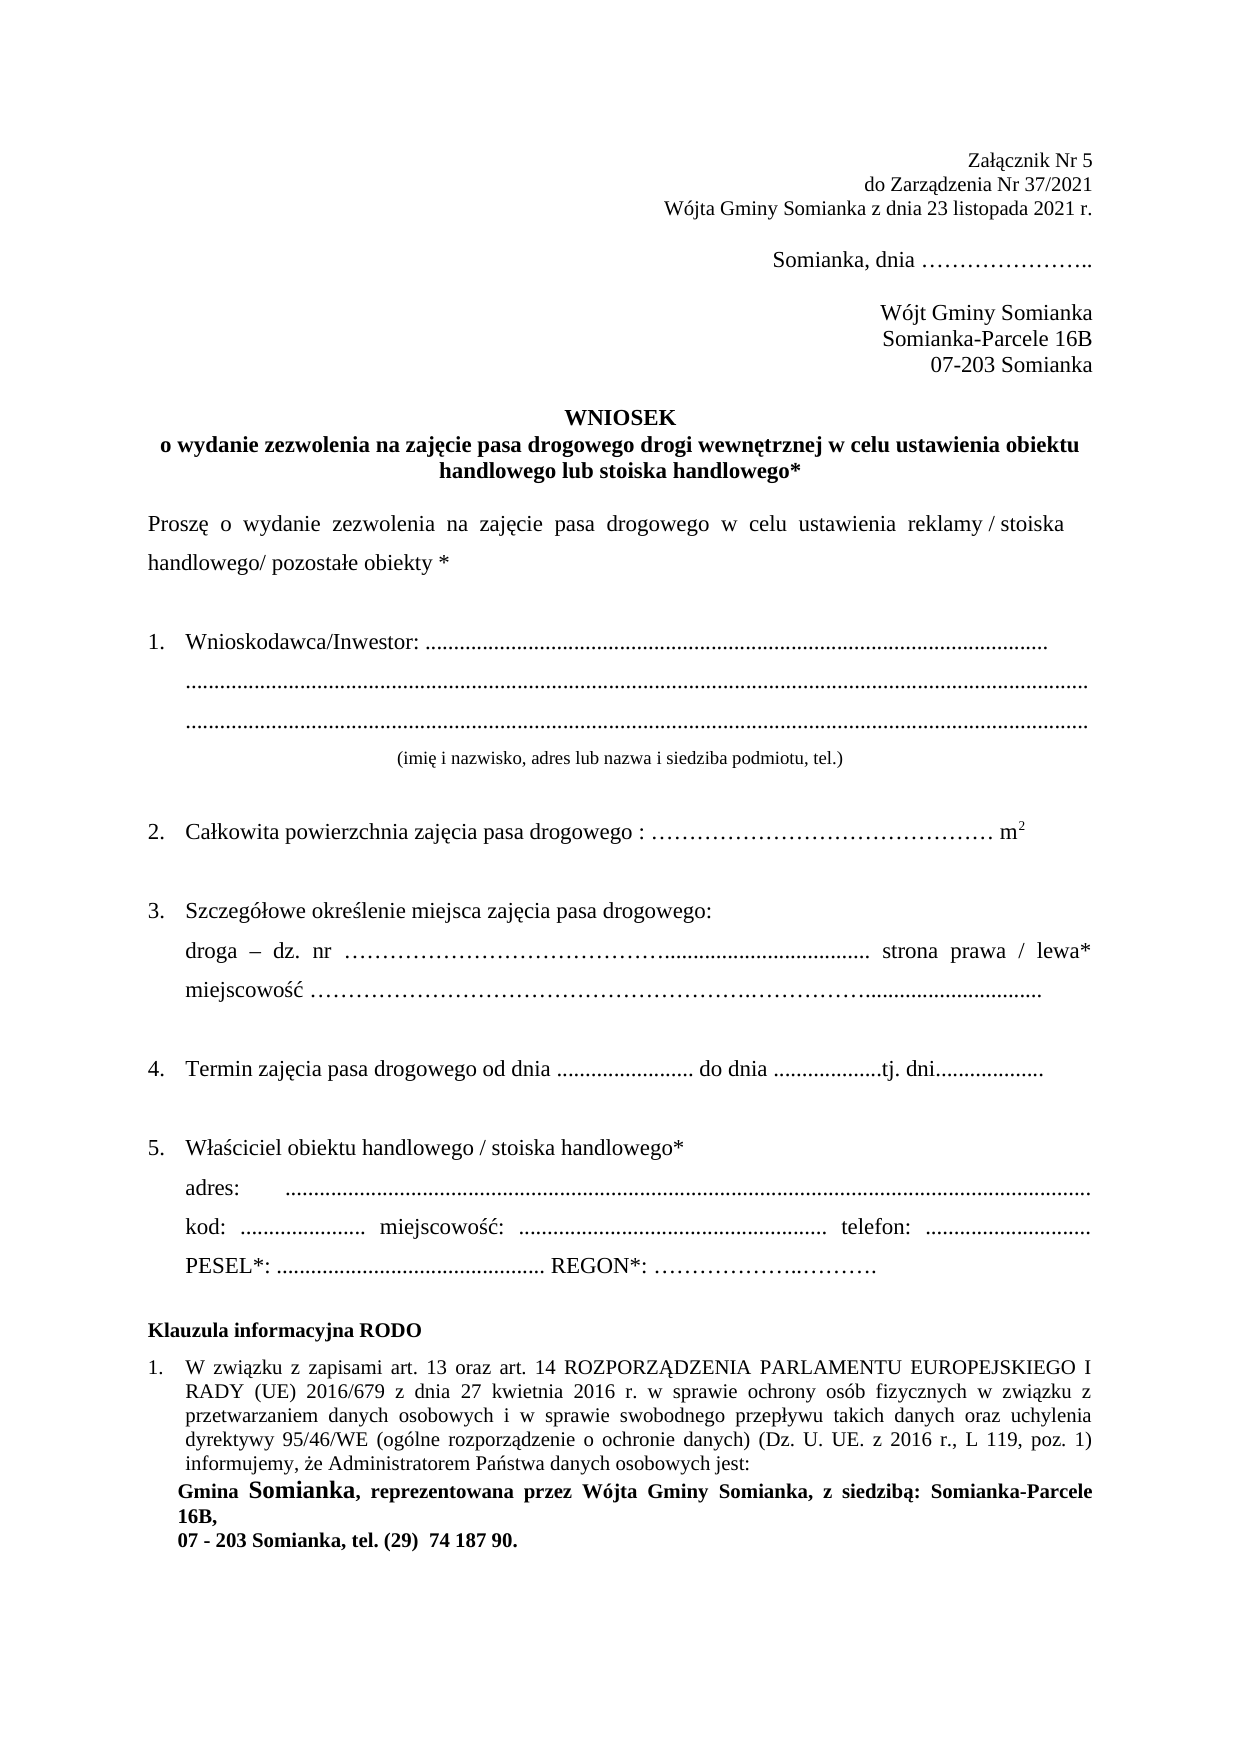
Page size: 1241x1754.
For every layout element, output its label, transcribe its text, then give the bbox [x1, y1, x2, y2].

list Całkowita powierzchnia zajęcia pasa drogowego : ……………………………………… m2 [148, 818, 1093, 845]
text do Zarządzenia Nr 37/2021 [148, 172, 1093, 196]
text Proszę o wydanie zezwolenia na zajęcie pasa drogowego w celu ustawienia reklamy / stoiska handlowego/ pozostałe obiekty * [148, 510, 1093, 576]
list Termin zajęcia pasa drogowego od dnia ........................ do dnia ...................tj. dni................... [148, 1055, 1093, 1082]
list W związku z zapisami art. 13 oraz art. 14 ROZPORZĄDZENIA PARLAMENTU EUROPEJSKIEGO I RADY (UE) 2016/679 z dnia 27 kwietnia 2016 r. w sprawie ochrony osób fizycznych w związku z przetwarzaniem danych osobowych i w sprawie swobodnego przepływu takich danych oraz uchylenia dyrektywy 95/46/WE (ogólne rozporządzenie o ochronie danych) (Dz. U. UE. z 2016 r., L 119, poz. 1) informujemy, że Administratorem Państwa danych osobowych jest: [148, 1355, 1093, 1475]
list Gmina Somianka, reprezentowana przez Wójta Gminy Somianka, z siedzibą: Somianka-Parcele 16B, 07 - 203 Somianka, tel. (29) 74 187 90. [177, 1475, 1093, 1552]
text (imię i nazwisko, adres lub nazwa i siedziba podmiotu, tel.) [148, 747, 1093, 768]
text Wójta Gminy Somianka z dnia 23 listopada 2021 r. [148, 196, 1093, 220]
list Szczegółowe określenie miejsca zajęcia pasa drogowego: [148, 897, 1093, 924]
text Somianka, dnia ………………….. [148, 246, 1093, 272]
text o wydanie zezwolenia na zajęcie pasa drogowego drogi wewnętrznej w celu ustawienia obiektu handlowego lub stoiska handlowego* [148, 431, 1093, 483]
list Wnioskodawca/Inwestor: ............................................................................................................. [148, 628, 1093, 654]
text ............................................................................................................................................................................................................................................................................................................................ [185, 668, 1093, 733]
text Somianka-Parcele 16B [148, 325, 1093, 352]
list Właściciel obiektu handlowego / stoiska handlowego* [148, 1134, 1093, 1161]
text Klauzula informacyjna RODO [148, 1318, 1093, 1342]
text WNIOSEK [148, 404, 1093, 431]
list droga – dz. nr …………………………………….................................... strona prawa / lewa* miejscowość ………………………………………………….……………............................... [185, 937, 1093, 1003]
text Wójt Gminy Somianka [148, 299, 1093, 325]
text Załącznik Nr 5 [148, 148, 1093, 172]
text 07-203 Somianka [148, 352, 1093, 378]
list adres: ............................................................................................................................................. kod: ...................... miejscowość: ...................................................... telefon: ............................. PESEL*: ............................................... REGON*: ………………..………. [185, 1174, 1093, 1279]
